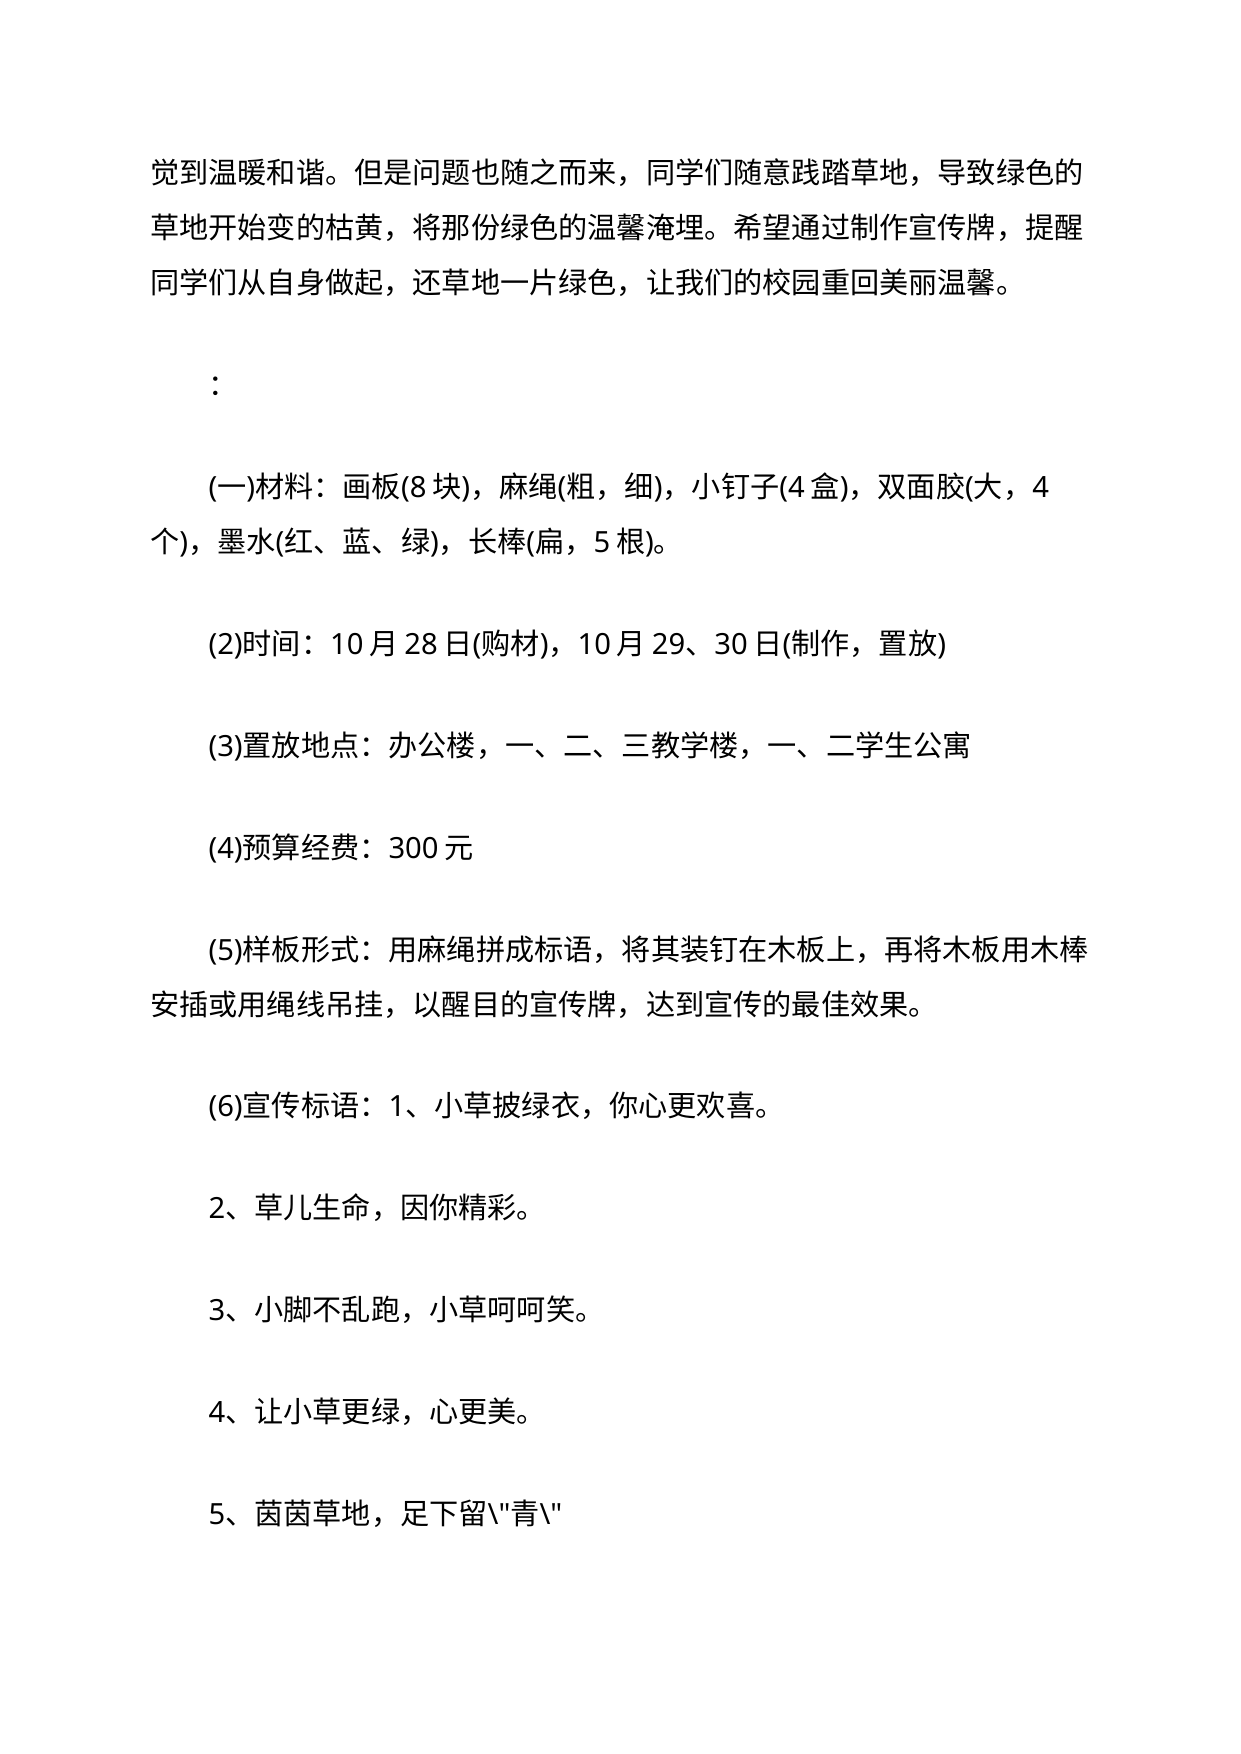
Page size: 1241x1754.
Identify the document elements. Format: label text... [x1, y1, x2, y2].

text 2、草儿生命，因你精彩。 [150, 1185, 1090, 1227]
text (6)宣传标语：1、小草披绿衣，你心更欢喜。 [150, 1083, 1090, 1125]
text (5)样板形式：用麻绳拼成标语，将其装钉在木板上，再将木板用木棒安插或用绳线吊挂，以醒目的宣传牌，达到宣传的最佳效果。 [150, 926, 1090, 1023]
text (一)材料：画板(8块)，麻绳(粗，细)，小钉子(4盒)，双面胶(大，4个)，墨水(红、蓝、绿)，长棒(扁，5根)。 [150, 463, 1090, 561]
text 3、小脚不乱跑，小草呵呵笑。 [150, 1287, 1090, 1329]
text (2)时间：10月28日(购材)，10月29、30日(制作，置放) [150, 620, 1090, 663]
text 5、茵茵草地，足下留\"青\" [150, 1491, 1090, 1533]
text (4)预算经费：300元 [150, 824, 1090, 867]
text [150, 150, 1090, 302]
text 4、让小草更绿，心更美。 [150, 1389, 1090, 1431]
text (3)置放地点：办公楼，一、二、三教学楼，一、二学生公寓 [150, 722, 1090, 765]
text ： [150, 362, 1090, 404]
